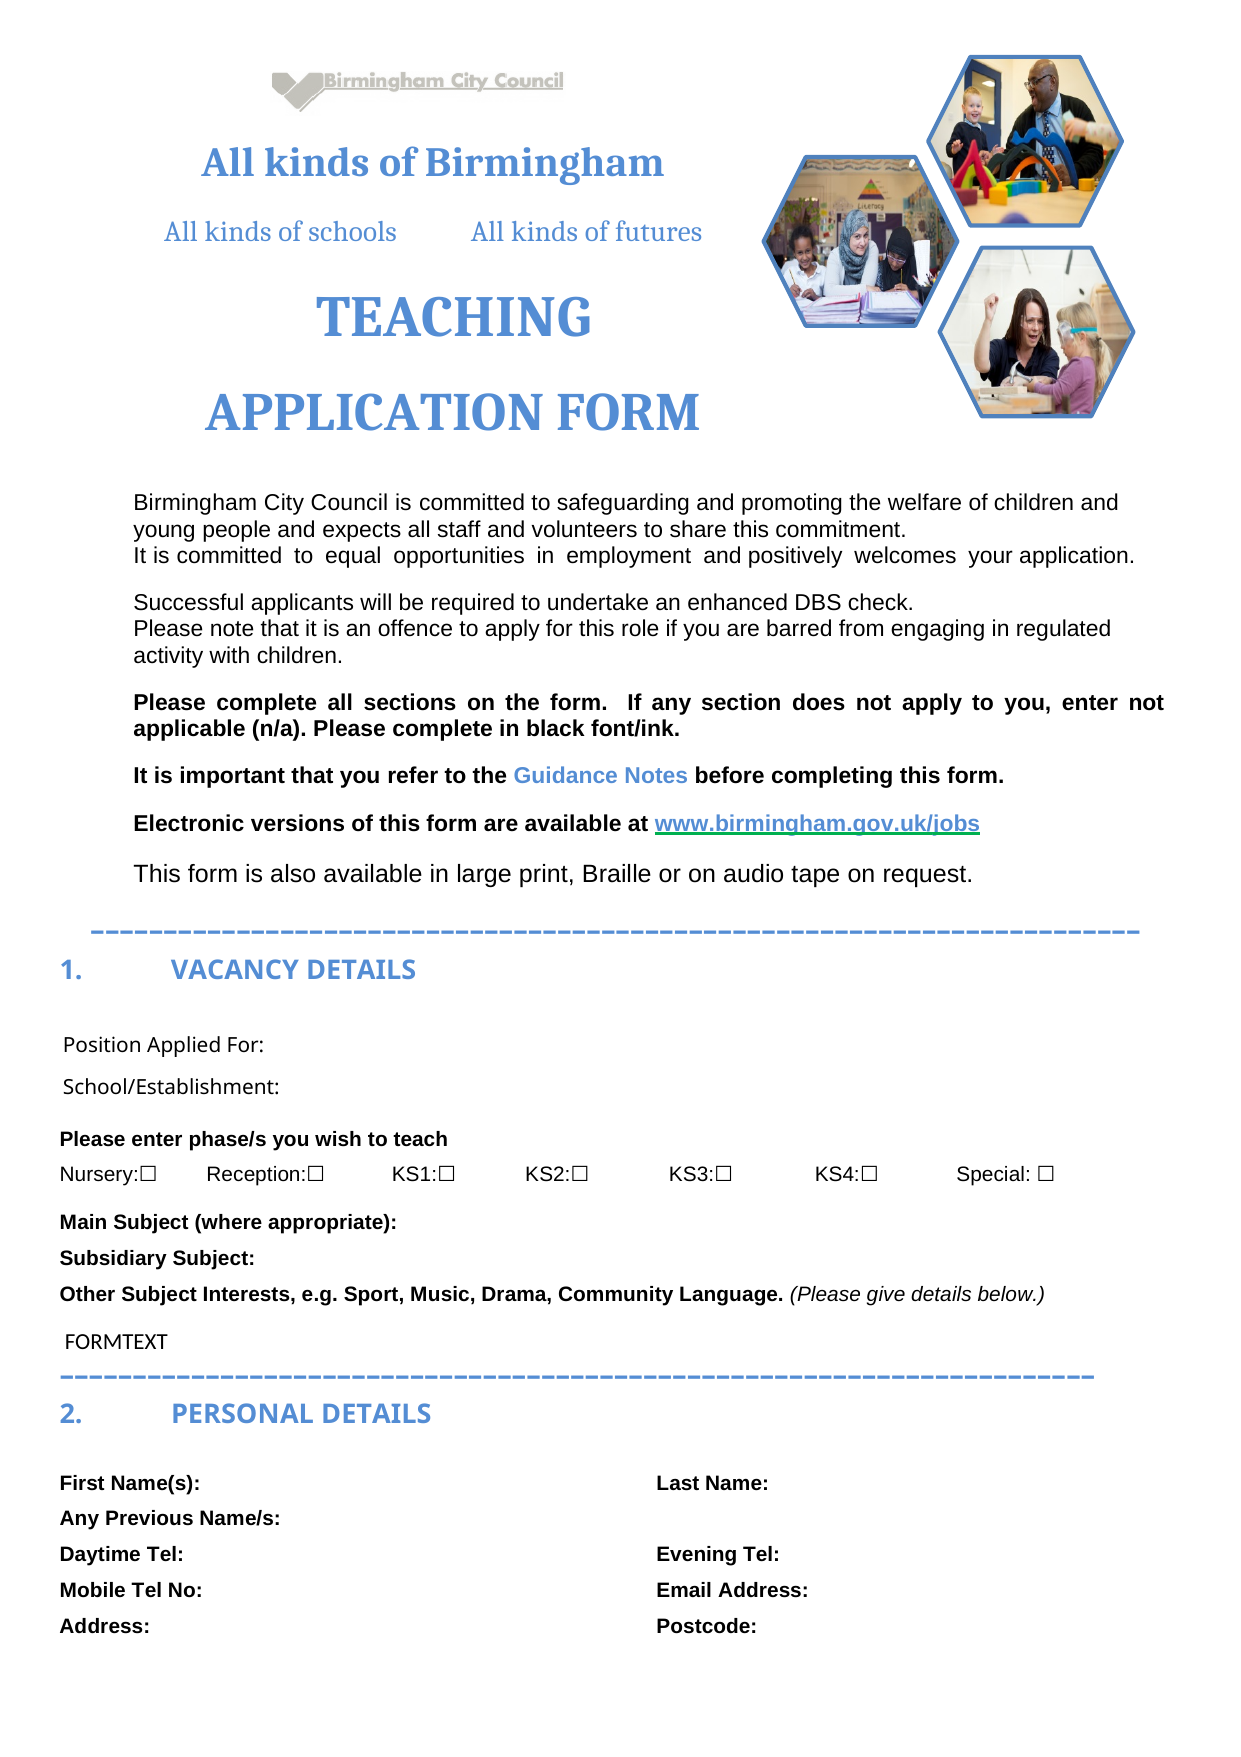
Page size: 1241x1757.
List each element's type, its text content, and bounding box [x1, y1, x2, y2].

text ––––––––––––––––––––––––––––––––––––––––––––––––––––––––––––––––––––––– [59, 1355, 1182, 1394]
text Birmingham City Council is committed to safeguarding and promoting the welfare of children and young people and expects all staff and volunteers to share this commitment. [133, 489, 1127, 542]
text Daytime Tel: Evening Tel: [59, 1542, 1171, 1566]
text It is important that you refer to the Guidance Notes before completing this form. Electronic versions of this form are available at www.birmingham.gov.uk/jobs This form is also available in large print, Braille or on audio tape on request. [133, 762, 1010, 887]
text Mobile Tel No: Email Address: [59, 1578, 1171, 1602]
text Address: Postcode: [59, 1614, 1182, 1638]
text Any Previous Name/s: [59, 1506, 1171, 1530]
text Other Subject Interests, e.g. Sport, Music, Drama, Community Language. (Please give details below.) [59, 1282, 1182, 1306]
list School/Establishment: [63, 1072, 1180, 1101]
text Main Subject (where appropriate): [59, 1210, 1186, 1234]
text Please complete all sections on the form. If any section does not apply to you, enter not applicable (n/a). Please complete in black font/ink. [133, 689, 1173, 742]
picture [943, 250, 1130, 414]
text First Name(s): Last Name: [59, 1470, 1171, 1494]
text 2. PERSONAL DETAILS [59, 1394, 1182, 1432]
text Successful applicants will be required to undertake an enhanced DBS check. [133, 589, 1182, 615]
list VACANCY DETAILS [59, 950, 1182, 987]
text Subsidiary Subject: [59, 1246, 1186, 1270]
text Please enter phase/s you wish to teach [59, 1127, 1182, 1151]
text Please note that it is an offence to apply for this role if you are barred from engaging in regulated activity with children. [133, 615, 1182, 668]
picture [931, 59, 1119, 223]
picture [269, 71, 566, 116]
text –––––––––––––––––––––––––––––––––––––––––––––––––––––––––––––––––––––––– [59, 910, 1182, 950]
picture [767, 160, 954, 323]
text Nursery: Reception: KS1: KS2: KS3: KS4: Special: [59, 1159, 1182, 1187]
list Position Applied For: [63, 1030, 1180, 1058]
text It is committed to equal opportunities in employment and positively welcomes your application. [133, 542, 1173, 569]
